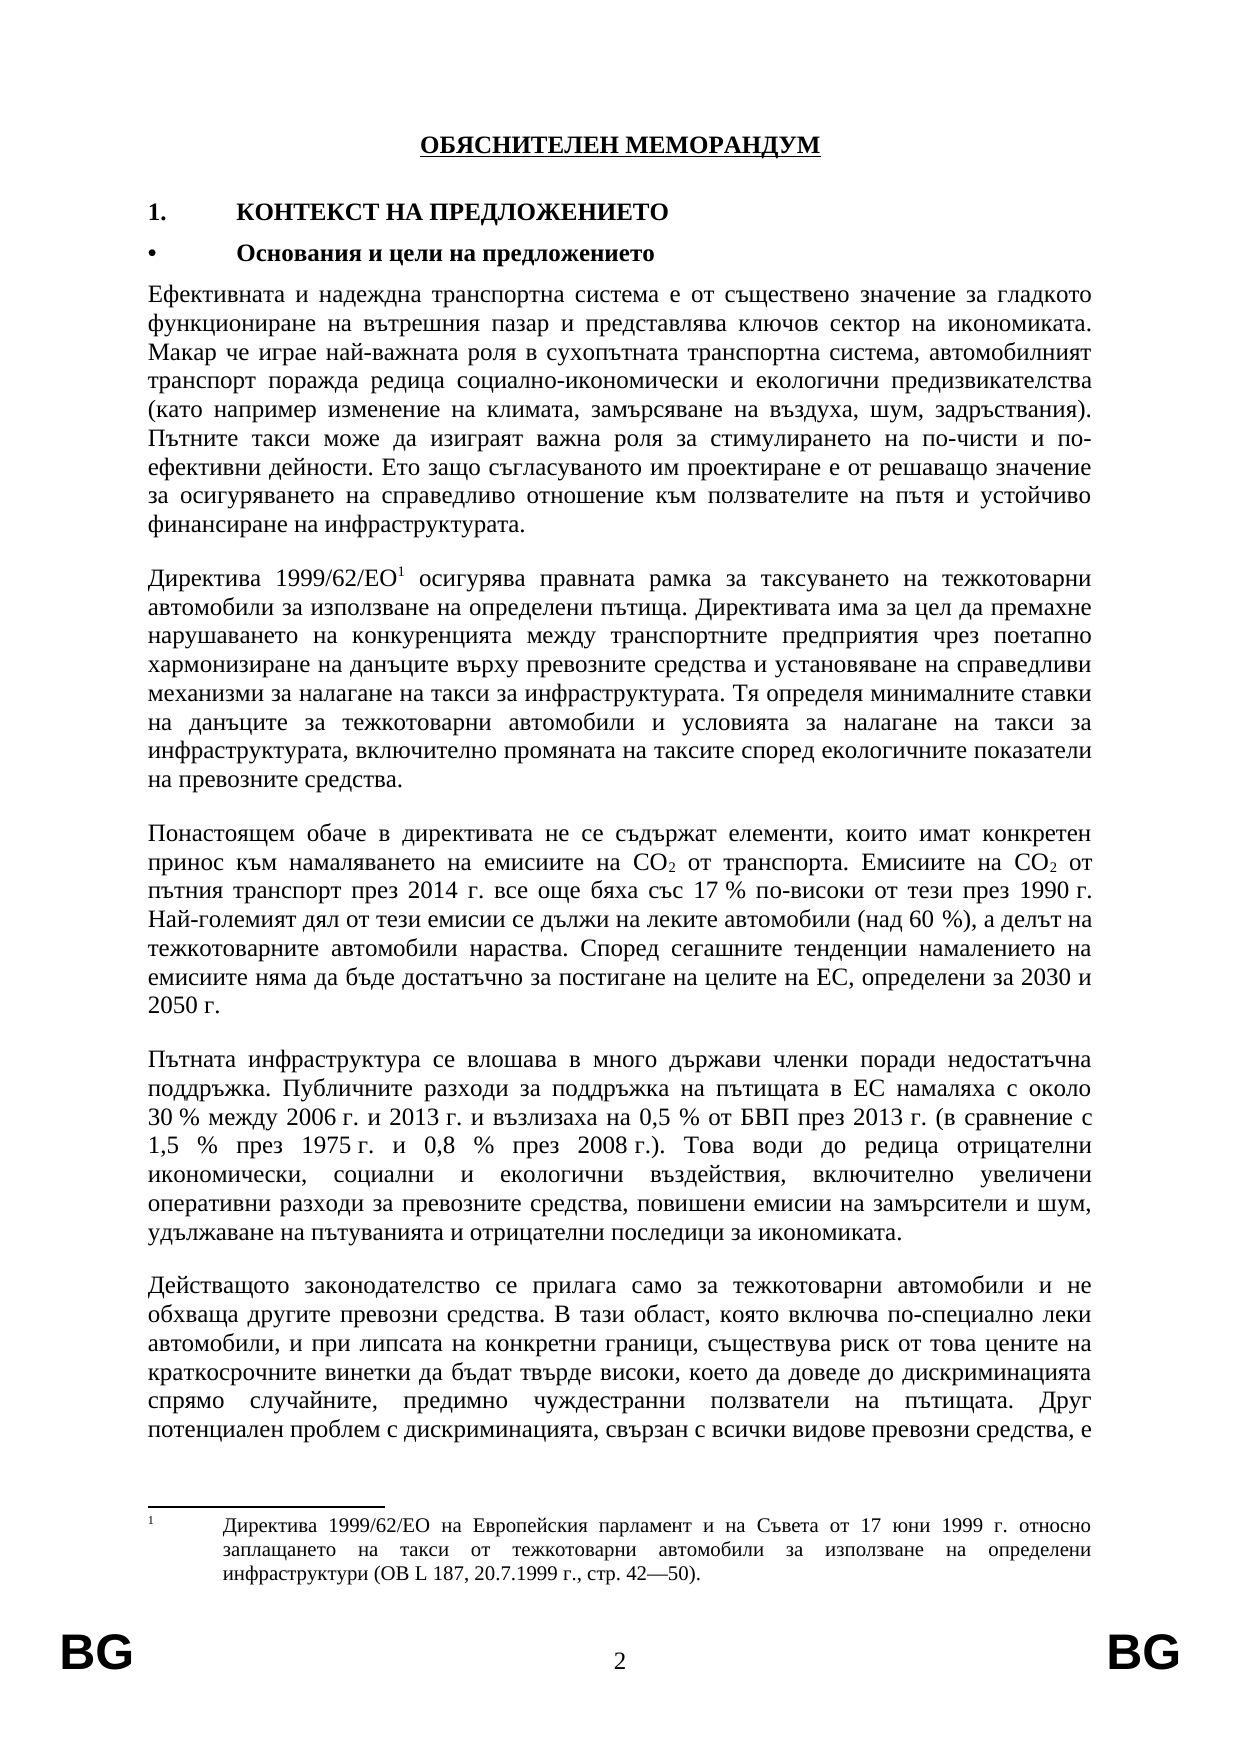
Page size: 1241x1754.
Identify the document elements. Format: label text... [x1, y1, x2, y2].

text Директива 1999/62/ЕО осигурява правната рамка за таксуването на тежкотоварни автомобили за използване на определени пътища. Директивата има за цел да премахне нарушаването на конкуренцията между транспортните предприятия чрез поетапно хармонизиране на данъците върху превозните средства и установяване на справедливи механизми за налагане на такси за инфраструктурата. Тя определя минималните ставки на данъците за тежкотоварни автомобили и условията за налагане на такси за инфраструктурата, включително промяната на таксите според екологичните показатели на превозните средства. [148, 563, 1093, 793]
subtitle • Основания и цели на предложението [148, 238, 1093, 267]
subtitle 1. КОНТЕКСТ НА ПРЕДЛОЖЕНИЕТО [148, 197, 1093, 226]
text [148, 1271, 1093, 1443]
text ОБЯСНИТЕЛЕН МЕМОРАНДУМ [148, 131, 1093, 159]
text Пътната инфраструктура се влошава в много държави членки поради недостатъчна поддръжка. Публичните разходи за поддръжка на пътищата в ЕС намаляха с около 30 % между 2006 г. и 2013 г. и възлизаха на 0,5 % от БВП през 2013 г. (в сравнение с 1,5 % през 1975 г. и 0,8 % през 2008 г.). Това води до редица отрицателни икономически, социални и екологични въздействия, включително увеличени оперативни разходи за превозните средства, повишени емисии на замърсители и шум, удължаване на пътуванията и отрицателни последици за икономиката. [148, 1044, 1093, 1246]
text Понастоящем обаче в директивата не се съдържат елементи, които имат конкретен принос към намаляването на емисиите на CO2 от транспорта. Емисиите на CO2 от пътния транспорт през 2014 г. все още бяха със 17 % по-високи от тези през 1990 г. Най-големият дял от тези емисии се дължи на леките автомобили (над 60 %), а делът на тежкотоварните автомобили нараства. Според сегашните тенденции намалението на емисиите няма да бъде достатъчно за постигане на целите на ЕС, определени за 2030 и 2050 г. [148, 818, 1093, 1019]
text Ефективната и надеждна транспортна система е от съществено значение за гладкото функциониране на вътрешния пазар и представлява ключов сектор на икономиката. Макар че играе най-важната роля в сухопътната транспортна система, автомобилният транспорт поражда редица социално-икономически и екологични предизвикателства (като например изменение на климата, замърсяване на въздуха, шум, задръствания). Пътните такси може да изиграят важна роля за стимулирането на по-чисти и по-ефективни дейности. Ето защо съгласуваното им проектиране е от решаващо значение за осигуряването на справедливо отношение към ползвателите на пътя и устойчиво финансиране на инфраструктурата. [148, 279, 1093, 538]
